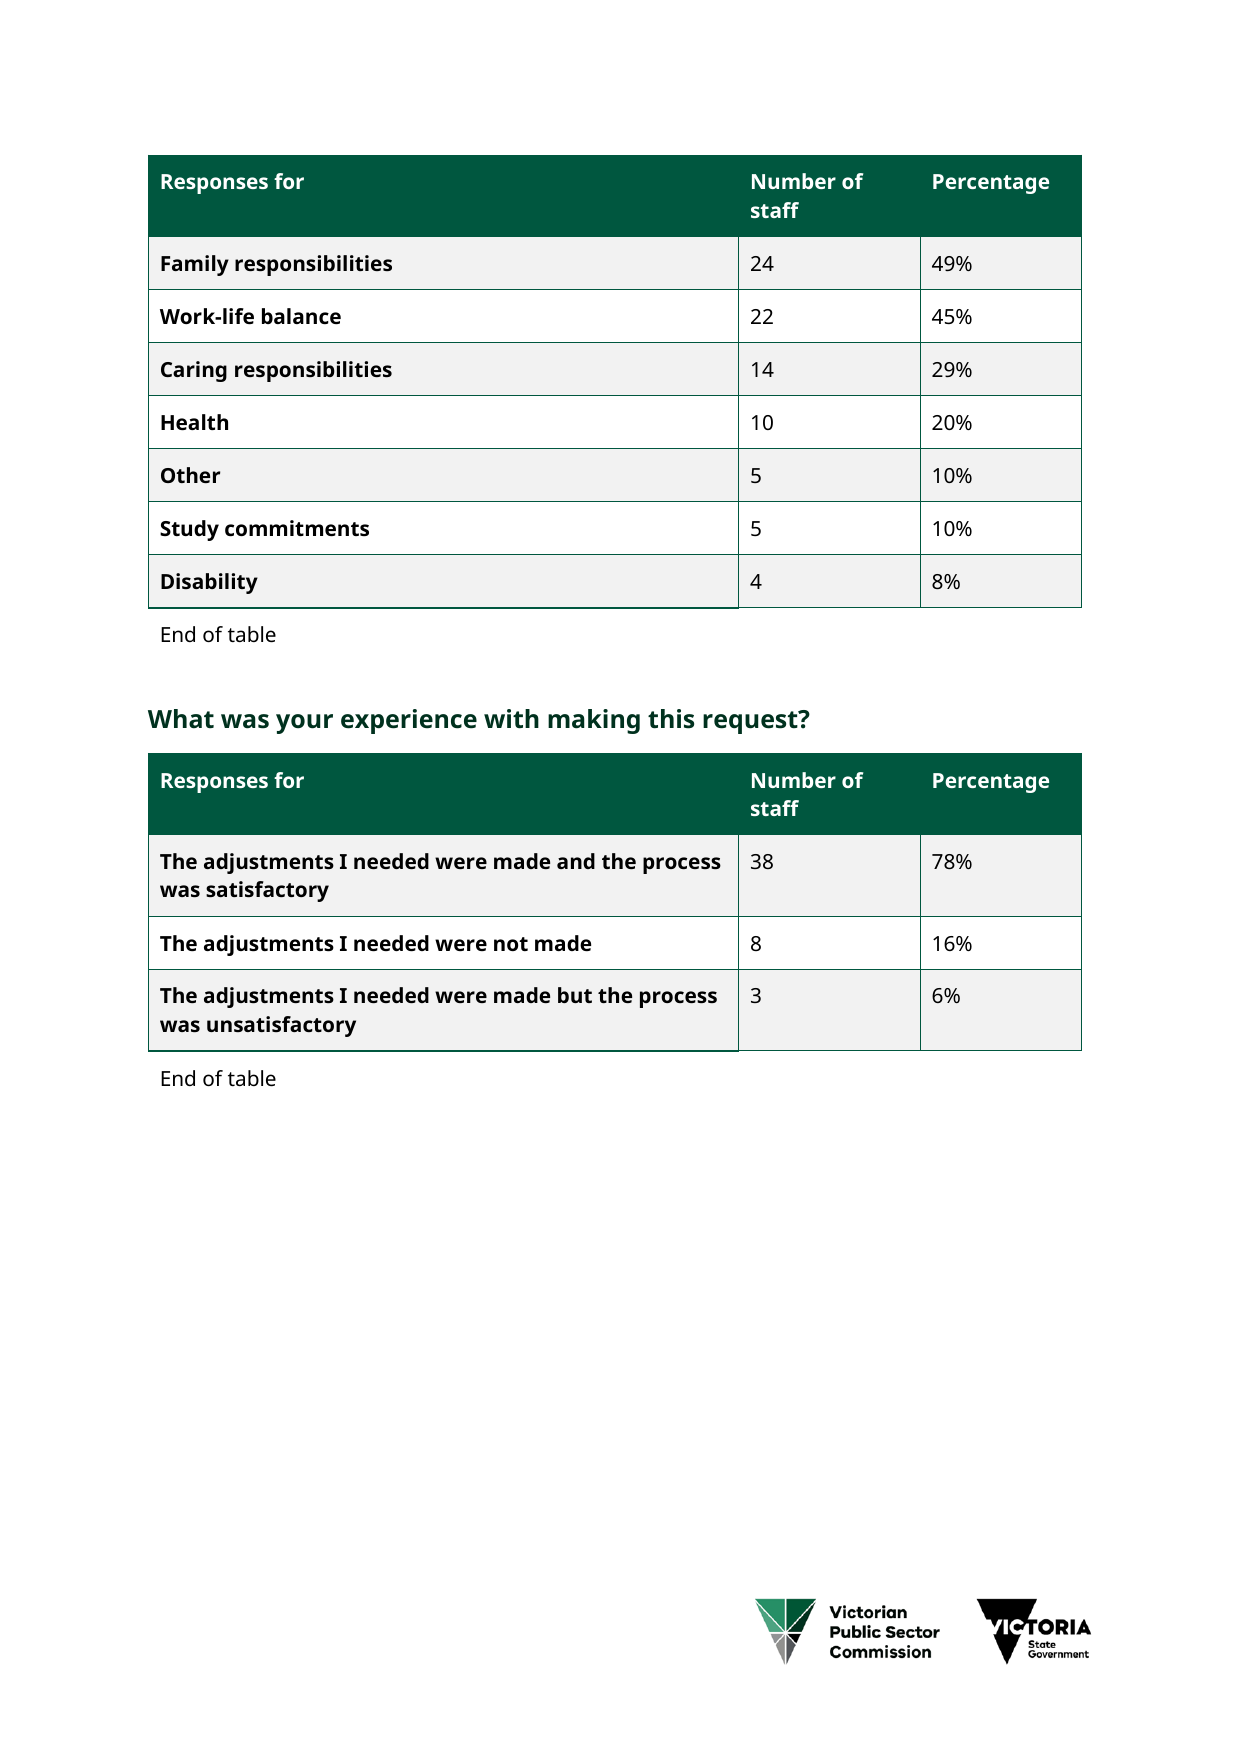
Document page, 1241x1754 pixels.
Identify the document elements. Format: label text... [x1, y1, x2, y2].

picture [754, 1598, 1093, 1666]
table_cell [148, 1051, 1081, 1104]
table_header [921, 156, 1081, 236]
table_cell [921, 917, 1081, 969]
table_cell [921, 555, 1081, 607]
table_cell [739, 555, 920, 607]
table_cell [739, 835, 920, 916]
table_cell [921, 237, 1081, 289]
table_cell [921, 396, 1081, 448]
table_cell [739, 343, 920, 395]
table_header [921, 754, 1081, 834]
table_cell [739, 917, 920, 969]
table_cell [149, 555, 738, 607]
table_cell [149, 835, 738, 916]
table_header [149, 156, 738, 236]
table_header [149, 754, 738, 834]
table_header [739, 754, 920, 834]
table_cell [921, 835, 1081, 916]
subtitle What was your experience with making this request? [148, 701, 1092, 735]
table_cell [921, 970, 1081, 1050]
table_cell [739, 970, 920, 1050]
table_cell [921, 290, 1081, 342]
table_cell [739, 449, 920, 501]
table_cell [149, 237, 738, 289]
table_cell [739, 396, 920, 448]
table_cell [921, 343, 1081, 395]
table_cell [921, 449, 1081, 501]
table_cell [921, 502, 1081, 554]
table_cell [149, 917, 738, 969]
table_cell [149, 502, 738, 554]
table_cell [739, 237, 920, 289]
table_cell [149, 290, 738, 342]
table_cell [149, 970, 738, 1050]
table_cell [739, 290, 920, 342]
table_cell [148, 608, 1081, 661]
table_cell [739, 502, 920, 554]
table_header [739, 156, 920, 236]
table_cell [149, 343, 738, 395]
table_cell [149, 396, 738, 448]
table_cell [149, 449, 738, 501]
